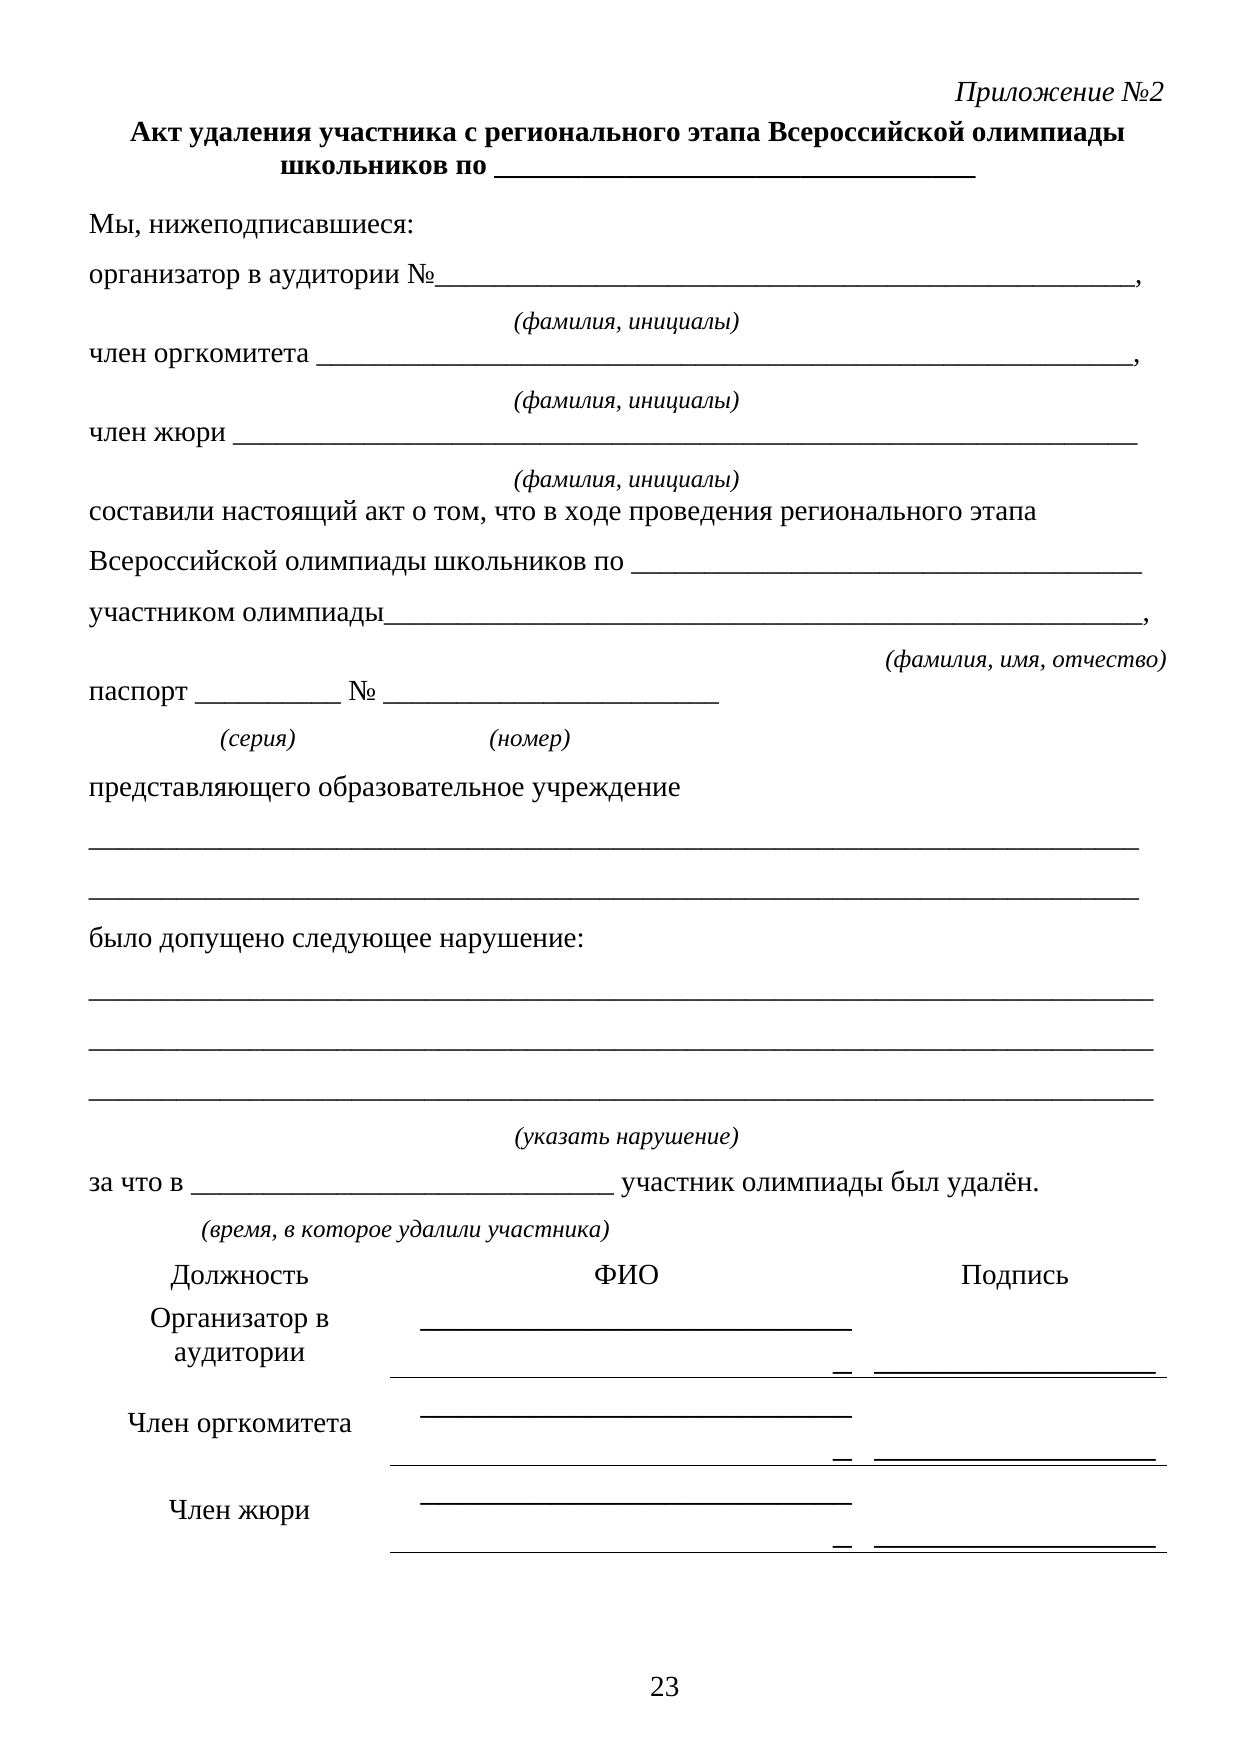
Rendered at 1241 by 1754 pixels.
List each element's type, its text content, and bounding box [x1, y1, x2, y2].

table_header ФИО [390, 1258, 863, 1291]
text (указать нарушение) [89, 1121, 1167, 1150]
text __________________________________________________________________________________________________________________________________________________ [89, 1020, 1167, 1104]
table_header Подпись [863, 1258, 1167, 1291]
text (время, в которое удалили участника) [89, 1214, 1167, 1243]
text ________________________________________________________________________ [89, 869, 1167, 903]
text (фамилия, имя, отчество) [89, 644, 1167, 673]
table_cell Член оргкомитета [89, 1377, 390, 1464]
text Приложение №2 [89, 74, 1167, 107]
text Акт удаления участника с регионального этапа Всероссийской олимпиады школьников по _________________________________ [89, 114, 1167, 181]
text было допущено следующее нарушение: _________________________________________________________________________ [89, 920, 1167, 1003]
text (фамилия, инициалы) [89, 306, 1167, 335]
text паспорт __________ № _______________________ [89, 673, 1167, 706]
table_cell _______________ [863, 1466, 1167, 1552]
table_cell ________________________ [390, 1466, 863, 1552]
table_cell _______________ [863, 1378, 1167, 1464]
text (серия) (номер) [89, 723, 1167, 752]
table_cell Организатор в аудитории [89, 1291, 390, 1377]
text член оргкомитета ________________________________________________________, [89, 335, 1167, 369]
table_cell _______________ [863, 1291, 1167, 1377]
text (фамилия, инициалы) [89, 464, 1167, 493]
text представляющего образовательное учреждение ________________________________________________________________________ [89, 769, 1167, 853]
text участником олимпиады____________________________________________________, [89, 594, 1167, 627]
text за что в _____________________________ участник олимпиады был удалён. [89, 1164, 1167, 1198]
text организатор в аудитории №________________________________________________, [89, 256, 1167, 289]
text член жюри ______________________________________________________________ [89, 414, 1167, 448]
text составили настоящий акт о том, что в ходе проведения регионального этапа Всероссийской олимпиады школьников по ___________________________________ [89, 493, 1167, 577]
table_cell ________________________ [390, 1378, 863, 1464]
text Мы, нижеподписавшиеся: [89, 206, 1167, 239]
table_cell Член жюри [89, 1465, 390, 1552]
table_cell ________________________ [390, 1291, 863, 1377]
table_header Должность [89, 1258, 390, 1291]
text (фамилия, инициалы) [89, 385, 1167, 414]
